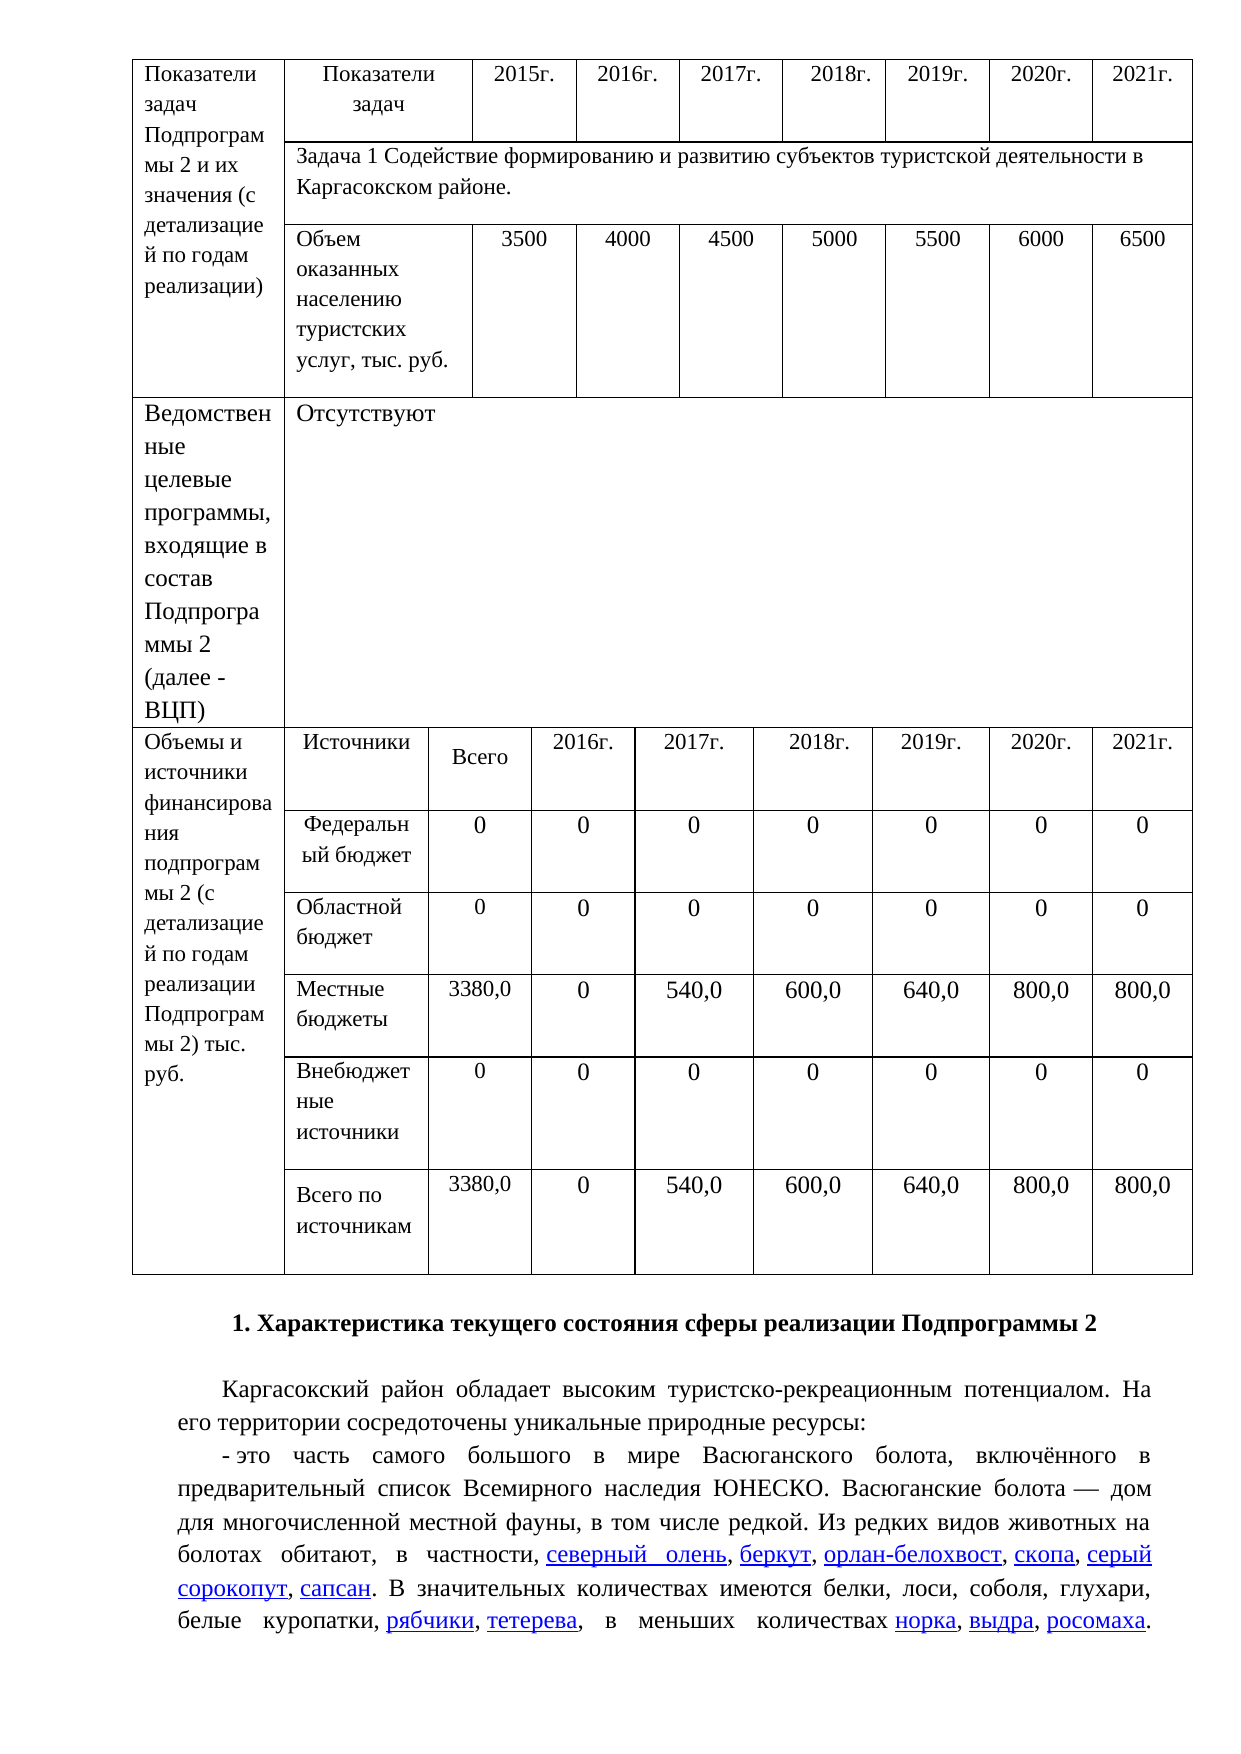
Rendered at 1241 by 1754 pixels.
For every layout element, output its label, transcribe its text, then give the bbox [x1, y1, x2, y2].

table_cell 0 [1093, 811, 1192, 892]
table_cell 0 [990, 893, 1092, 974]
table_cell 0 [636, 1058, 753, 1169]
table_cell 3380,0 [429, 1170, 531, 1274]
table_cell 2019г. [886, 60, 989, 141]
table_cell 0 [1093, 1058, 1192, 1169]
table_cell 2018г. [754, 728, 872, 809]
table_cell 0 [532, 1170, 634, 1274]
table_cell 2015г. [473, 60, 576, 141]
table_cell 0 [990, 811, 1092, 892]
table_cell 3500 [473, 225, 576, 397]
table_cell 0 [990, 1058, 1092, 1169]
table_cell Показатели задач [285, 60, 472, 141]
table_cell Местные бюджеты [285, 975, 428, 1056]
table_cell 4000 [577, 225, 679, 397]
table_cell 2016г. [532, 728, 634, 809]
table_cell 640,0 [873, 975, 989, 1056]
table_cell Всего [429, 728, 531, 809]
table_cell 5000 [783, 225, 885, 397]
table_cell 0 [636, 893, 753, 974]
table_cell 0 [873, 893, 989, 974]
table_cell 2017г. [680, 60, 782, 141]
table_cell 6500 [1093, 225, 1192, 397]
table_cell 800,0 [990, 975, 1092, 1056]
table_cell 800,0 [1093, 975, 1192, 1056]
table_cell 2020г. [990, 728, 1092, 809]
table_cell 2020г. [990, 60, 1092, 141]
table_cell Внебюджетные источники [285, 1058, 428, 1169]
table_cell Областной бюджет [285, 893, 428, 974]
table_cell 0 [532, 975, 634, 1056]
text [177, 1441, 1152, 1634]
table_cell 2018г. [783, 60, 885, 141]
table_cell 540,0 [636, 1170, 753, 1274]
table_cell Федеральный бюджет [285, 811, 428, 892]
text Каргасокский район обладает высоким туристско-рекреационным потенциалом. На его территории сосредоточены уникальные природные ресурсы: [177, 1374, 1152, 1436]
table_cell 0 [429, 1058, 531, 1169]
table_cell 2017г. [636, 728, 753, 809]
table_cell 2021г. [1093, 728, 1192, 809]
table_cell 3380,0 [429, 975, 531, 1056]
table_cell Источники [285, 728, 428, 809]
table_cell 0 [429, 893, 531, 974]
table_cell 5500 [886, 225, 989, 397]
table_cell 600,0 [754, 1170, 872, 1274]
table_cell Всего по источникам [285, 1170, 428, 1274]
table_cell 0 [873, 811, 989, 892]
table_cell 0 [429, 811, 531, 892]
table_cell 2021г. [1093, 60, 1192, 141]
table_cell 0 [636, 811, 753, 892]
table_cell Ведомственные целевые программы, входящие в состав Подпрограммы 2 (далее - ВЦП) [133, 398, 284, 727]
table_cell 4500 [680, 225, 782, 397]
text 1. Характеристика текущего состояния сферы реализации Подпрограммы 2 [177, 1308, 1152, 1337]
table_cell Объем оказанных населению туристских услуг, тыс. руб. [285, 225, 472, 397]
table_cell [285, 143, 1192, 224]
table_cell 640,0 [873, 1170, 989, 1274]
table_cell 800,0 [990, 1170, 1092, 1274]
table_cell 600,0 [754, 975, 872, 1056]
table_cell 0 [873, 1058, 989, 1169]
table_cell 0 [532, 1058, 634, 1169]
table_cell Отсутствуют [285, 398, 1192, 727]
table_cell 0 [754, 811, 872, 892]
table_cell Объемы и источники финансирования подпрограммы 2 (с детализацией по годам реализации Подпрограммы 2) тыс. руб. [133, 728, 284, 1274]
table_cell 0 [532, 893, 634, 974]
table_cell Показатели задач Подпрограммы 2 и их значения (с детализацией по годам реализации) [133, 60, 284, 397]
table_cell 0 [754, 893, 872, 974]
table_cell 2019г. [873, 728, 989, 809]
table_cell 2016г. [577, 60, 679, 141]
table_cell 800,0 [1093, 1170, 1192, 1274]
table_cell 0 [754, 1058, 872, 1169]
table_cell 0 [532, 811, 634, 892]
table_cell 6000 [990, 225, 1092, 397]
table_cell 540,0 [636, 975, 753, 1056]
table_cell 0 [1093, 893, 1192, 974]
